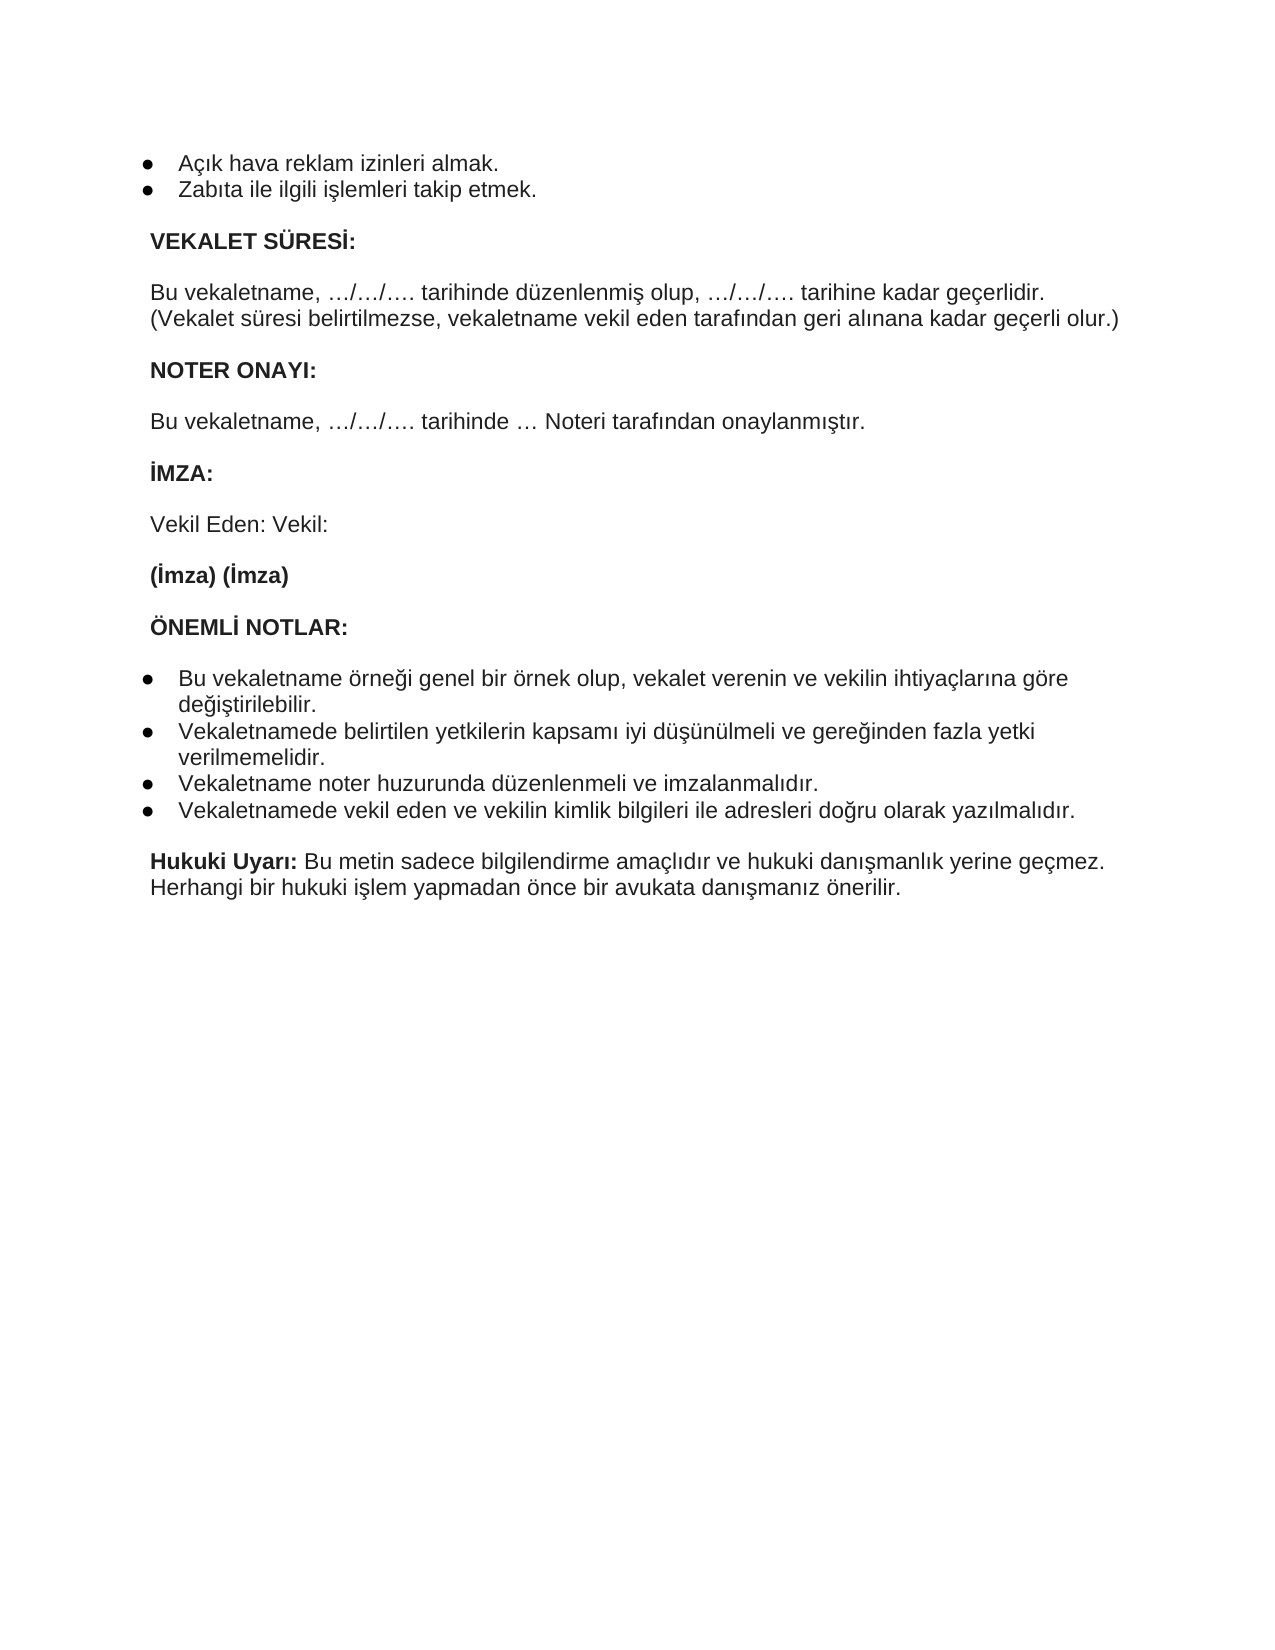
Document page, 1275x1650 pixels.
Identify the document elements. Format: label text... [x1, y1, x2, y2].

list Vekaletnamede vekil eden ve vekilin kimlik bilgileri ile adresleri doğru olarak yazılmalıdır. [141, 797, 1125, 823]
text ÖNEMLİ NOTLAR: [150, 613, 1125, 640]
list Bu vekaletname örneği genel bir örnek olup, vekalet verenin ve vekilin ihtiyaçlarına göre değiştirilebilir. [141, 665, 1125, 718]
list Vekaletname noter huzurunda düzenlenmeli ve imzalanmalıdır. [141, 770, 1125, 797]
text (İmza) (İmza) [150, 562, 1125, 588]
text Hukuki Uyarı: Bu metin sadece bilgilendirme amaçlıdır ve hukuki danışmanlık yerine geçmez. Herhangi bir hukuki işlem yapmadan önce bir avukata danışmanız önerilir. [150, 848, 1125, 901]
text NOTER ONAYI: [150, 357, 1125, 383]
text VEKALET SÜRESİ: [150, 228, 1125, 254]
list Zabıta ile ilgili işlemleri takip etmek. [141, 176, 1125, 203]
list Vekaletnamede belirtilen yetkilerin kapsamı iyi düşünülmeli ve gereğinden fazla yetki verilmemelidir. [141, 718, 1125, 770]
text Vekil Eden: Vekil: [150, 511, 1125, 537]
text Bu vekaletname, …/…/…. tarihinde … Noteri tarafından onaylanmıştır. [150, 408, 1125, 434]
text Bu vekaletname, …/…/…. tarihinde düzenlenmiş olup, …/…/…. tarihine kadar geçerlidir. (Vekalet süresi belirtilmezse, vekaletname vekil eden tarafından geri alınana kadar geçerli olur.) [150, 279, 1125, 332]
list Açık hava reklam izinleri almak. [141, 150, 1125, 176]
text İMZA: [150, 459, 1125, 486]
